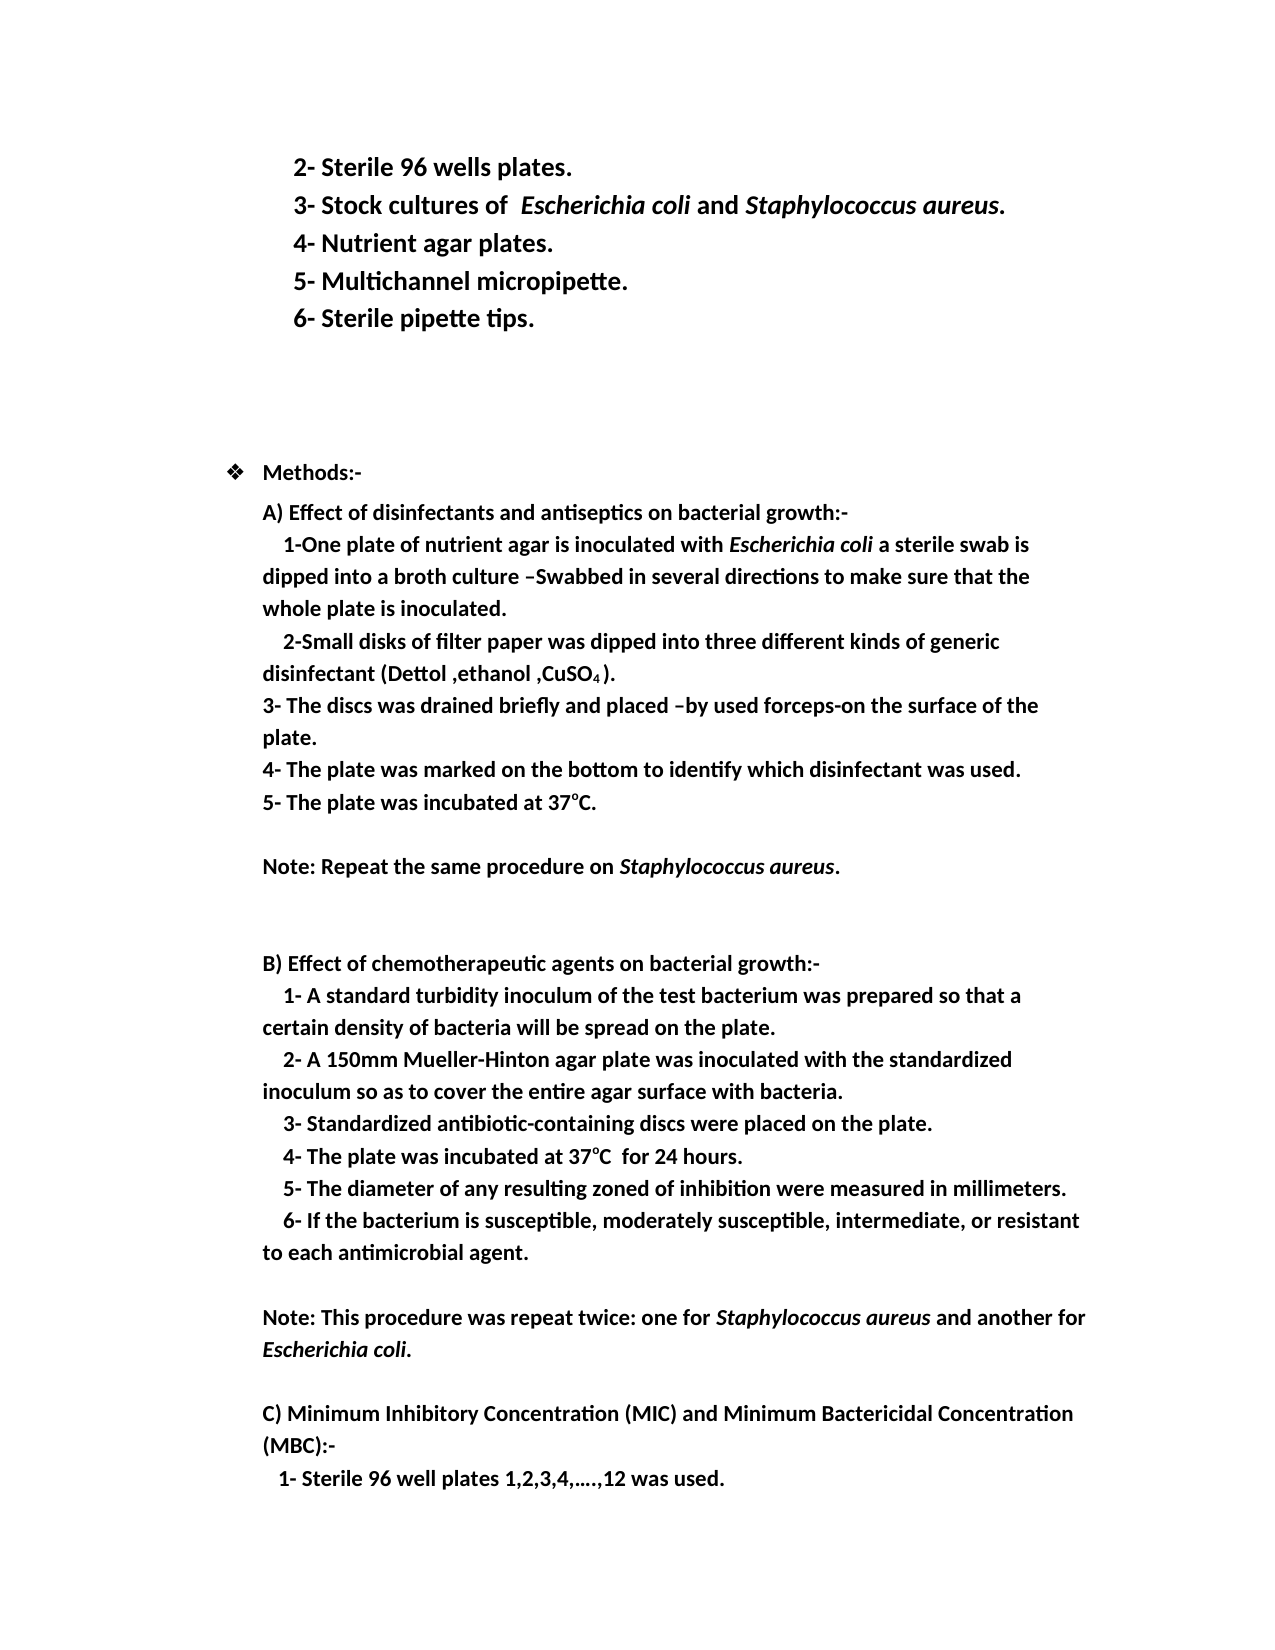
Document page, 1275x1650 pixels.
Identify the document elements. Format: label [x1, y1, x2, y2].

list [225, 150, 1087, 443]
list [225, 447, 1087, 1492]
